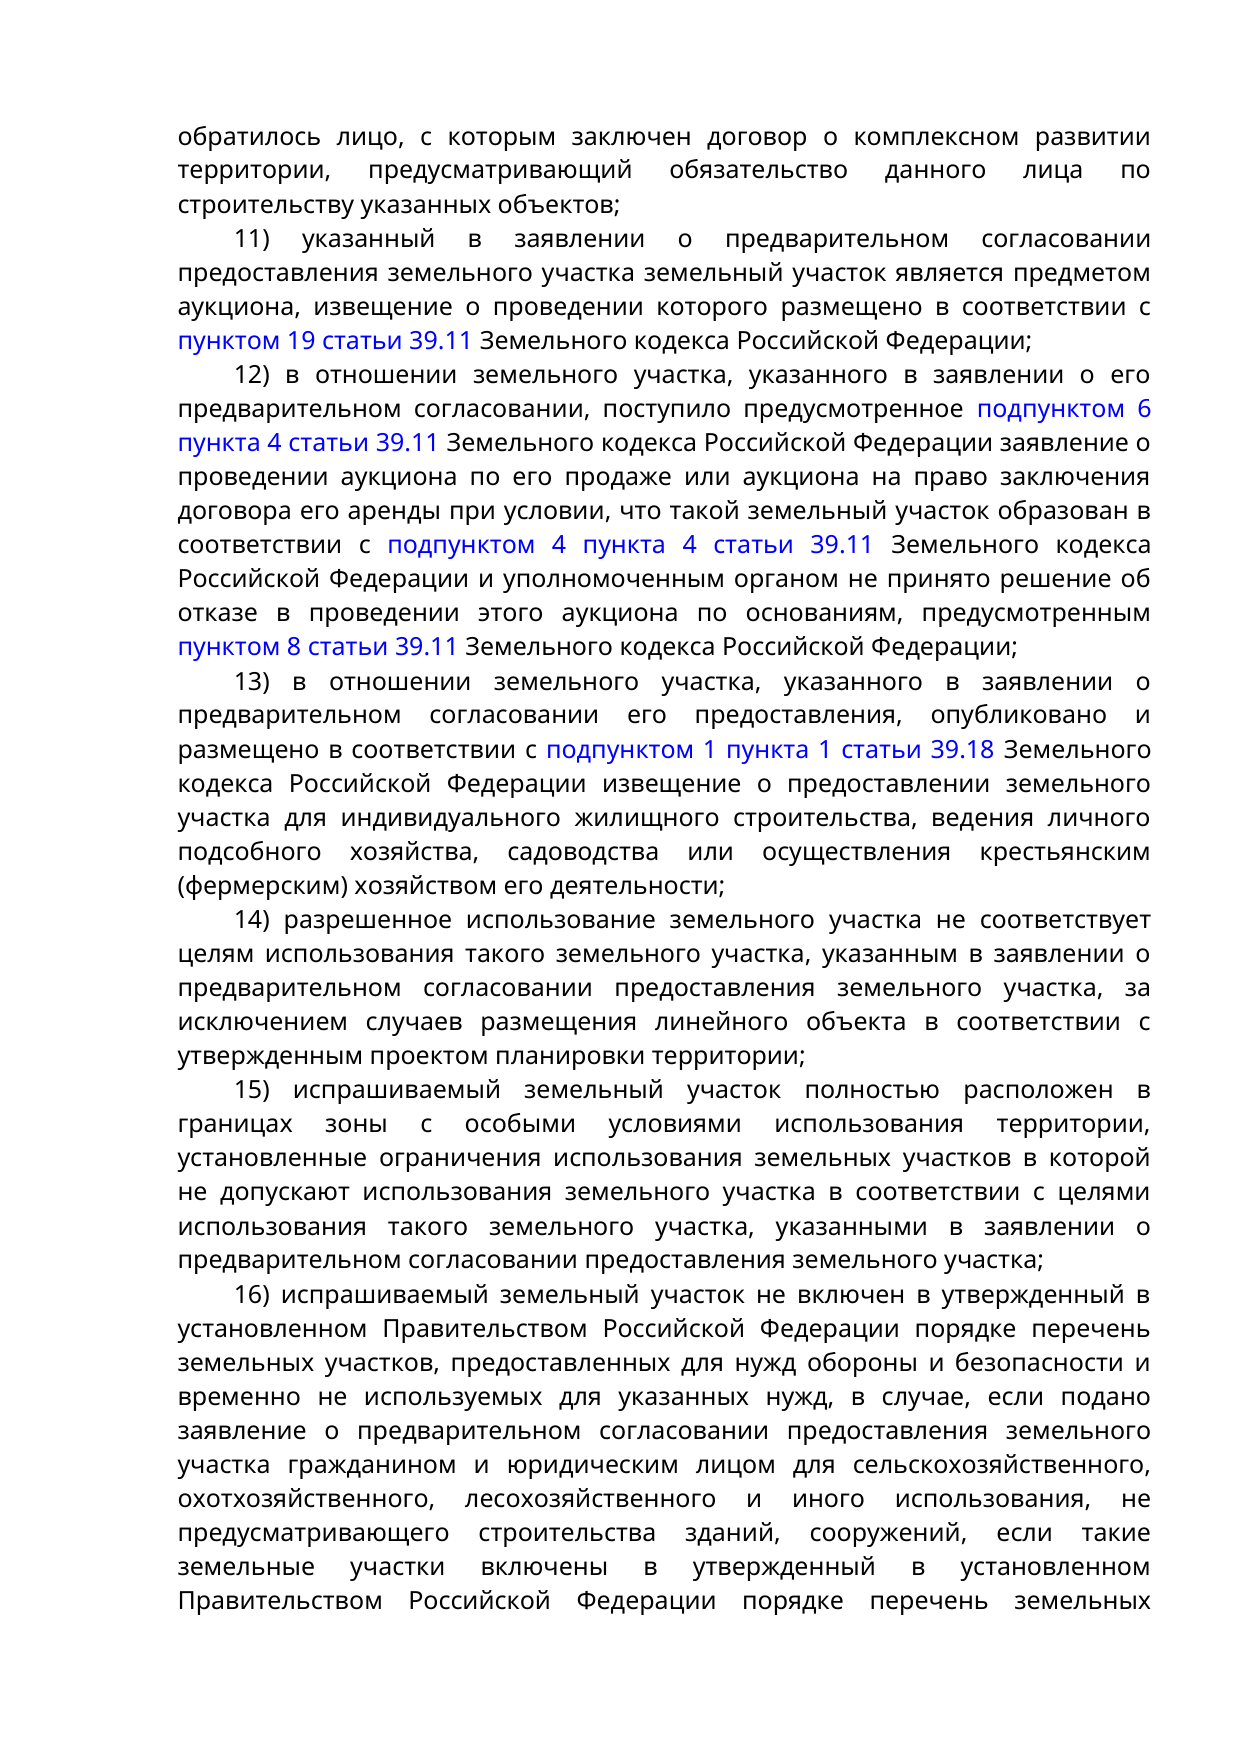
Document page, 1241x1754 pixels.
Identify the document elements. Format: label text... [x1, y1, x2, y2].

text 13) в отношении земельного участка, указанного в заявлении о предварительном согласовании его предоставления, опубликовано и размещено в соответствии с подпунктом 1 пункта 1 статьи 39.18 Земельного кодекса Российской Федерации извещение о предоставлении земельного участка для индивидуального жилищного строительства, ведения личного подсобного хозяйства, садоводства или осуществления крестьянским (фермерским) хозяйством его деятельности; [177, 663, 1152, 902]
text 15) испрашиваемый земельный участок полностью расположен в границах зоны с особыми условиями использования территории, установленные ограничения использования земельных участков в которой не допускают использования земельного участка в соответствии с целями использования такого земельного участка, указанными в заявлении о предварительном согласовании предоставления земельного участка; [177, 1072, 1152, 1276]
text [177, 118, 1152, 220]
text 12) в отношении земельного участка, указанного в заявлении о его предварительном согласовании, поступило предусмотренное подпунктом 6 пункта 4 статьи 39.11 Земельного кодекса Российской Федерации заявление о проведении аукциона по его продаже или аукциона на право заключения договора его аренды при условии, что такой земельный участок образован в соответствии с подпунктом 4 пункта 4 статьи 39.11 Земельного кодекса Российской Федерации и уполномоченным органом не принято решение об отказе в проведении этого аукциона по основаниям, предусмотренным пунктом 8 статьи 39.11 Земельного кодекса Российской Федерации; [177, 357, 1152, 663]
text 11) указанный в заявлении о предварительном согласовании предоставления земельного участка земельный участок является предметом аукциона, извещение о проведении которого размещено в соответствии с пунктом 19 статьи 39.11 Земельного кодекса Российской Федерации; [177, 220, 1152, 357]
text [177, 1276, 1152, 1617]
text 14) разрешенное использование земельного участка не соответствует целям использования такого земельного участка, указанным в заявлении о предварительном согласовании предоставления земельного участка, за исключением случаев размещения линейного объекта в соответствии с утвержденным проектом планировки территории; [177, 902, 1152, 1072]
